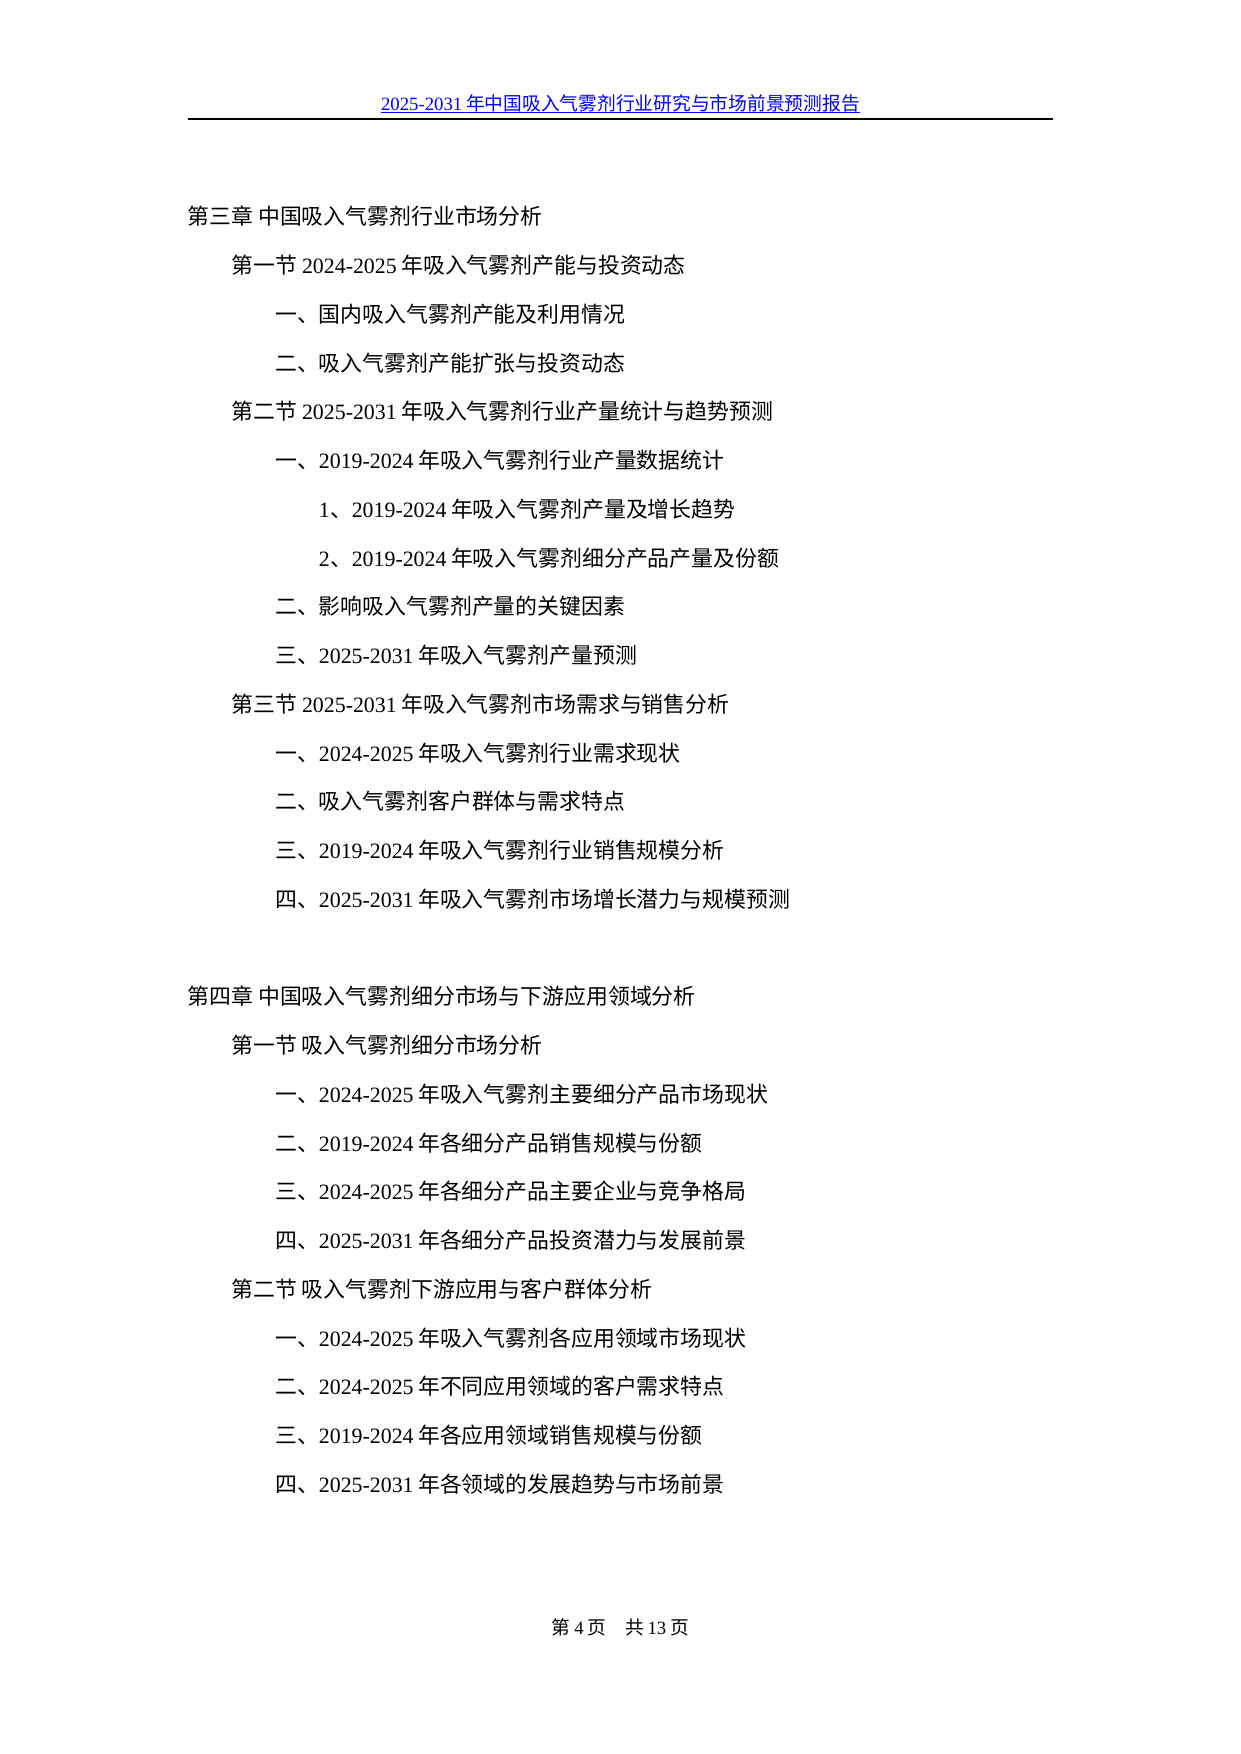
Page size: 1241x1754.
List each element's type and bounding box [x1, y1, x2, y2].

text [187, 150, 1053, 1499]
